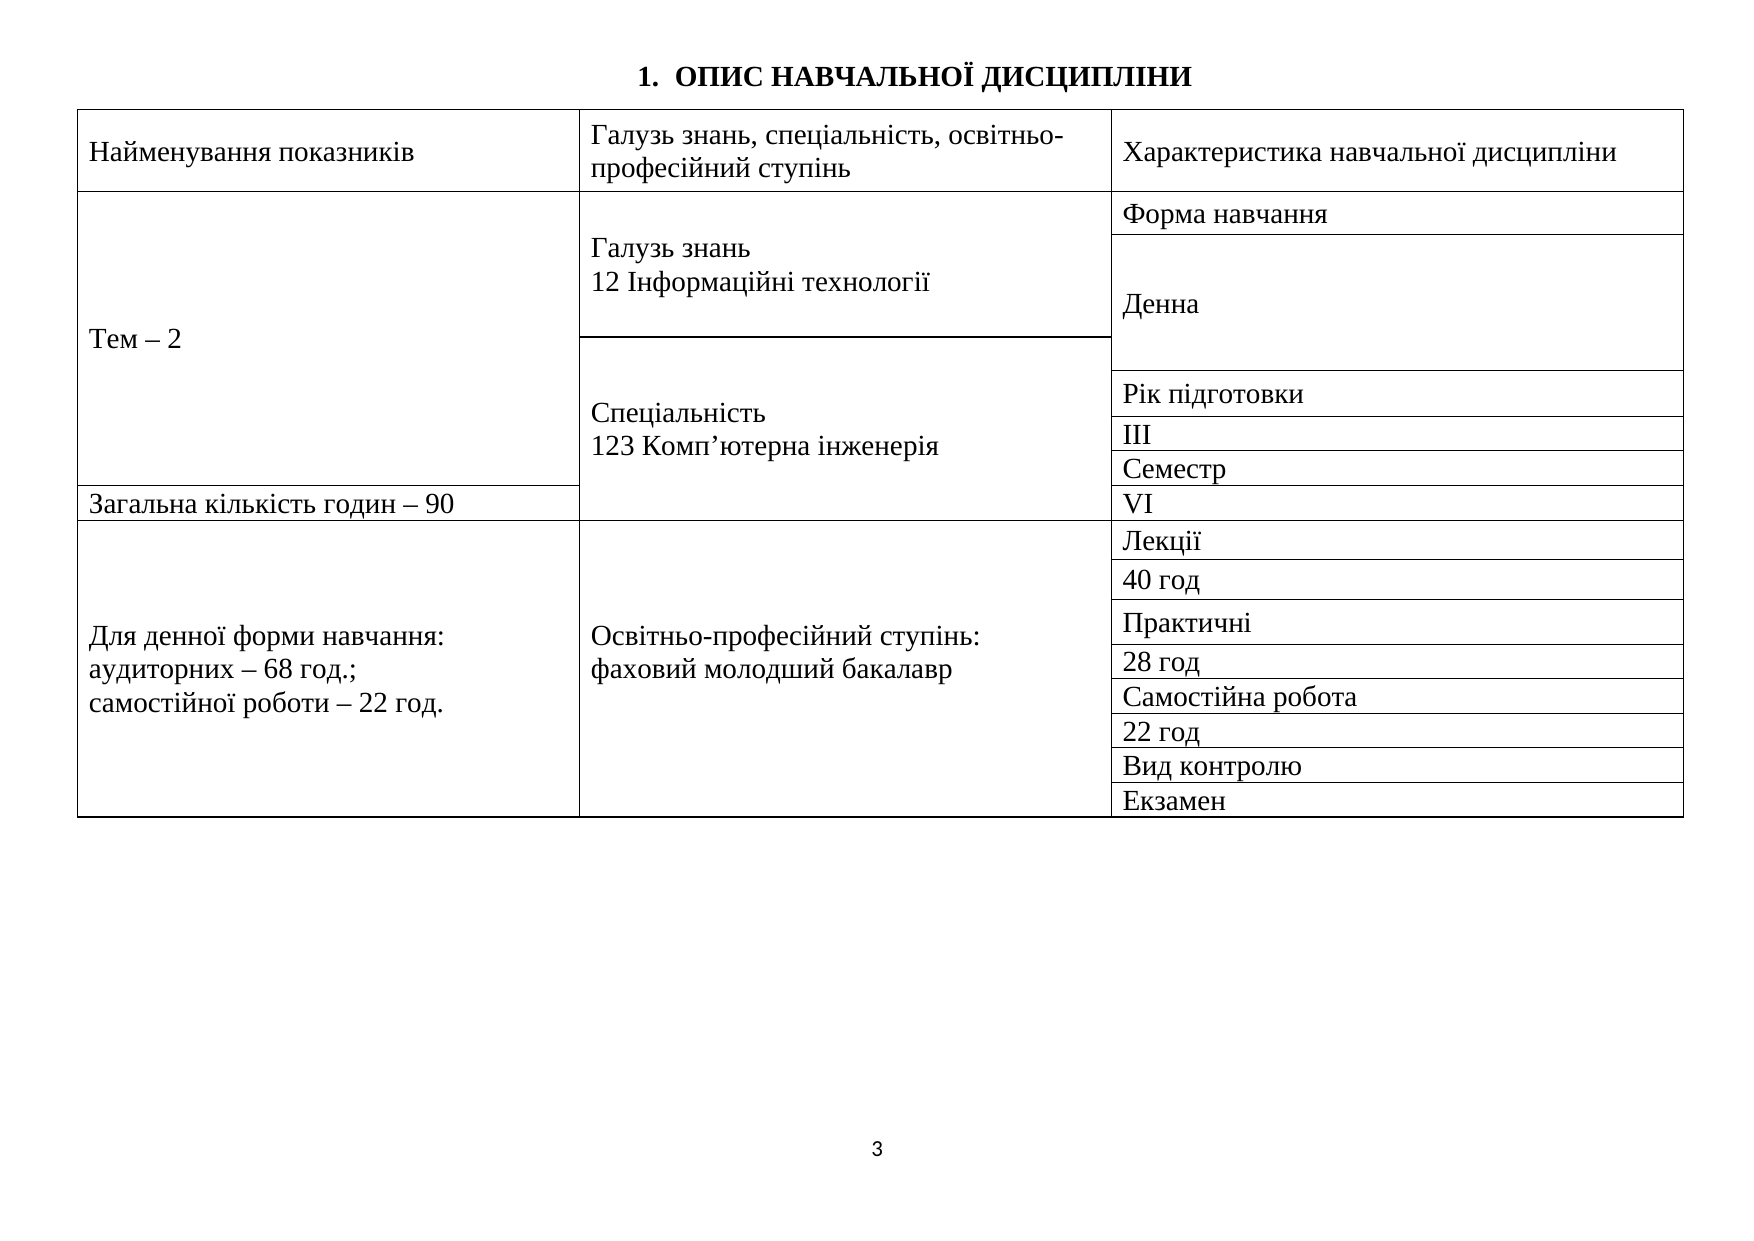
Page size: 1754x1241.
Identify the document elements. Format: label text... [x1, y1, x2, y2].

table_cell Практичні [1112, 600, 1683, 643]
table_cell Екзамен [1112, 783, 1683, 816]
table_cell Тем – 2 [78, 192, 579, 485]
table_header Характеристика навчальної дисципліни [1112, 110, 1683, 191]
table_cell Форма навчання [1112, 192, 1683, 234]
table_cell 22 год [1112, 714, 1683, 747]
table_cell 40 год [1112, 560, 1683, 598]
table_cell Галузь знань 12 Інформаційні технології [580, 192, 1111, 336]
table_cell Загальна кількість годин – 90 [78, 486, 579, 519]
table_cell Лекції [1112, 521, 1683, 559]
table_cell Освітньо-професійний ступінь: фаховий молодший бакалавр [580, 521, 1111, 816]
table_cell ІІІ [1112, 417, 1683, 450]
table_cell Рік підготовки [1112, 371, 1683, 416]
table_cell Для денної форми навчання: аудиторних – 68 год.; самостійної роботи – 22 год. [78, 521, 579, 816]
table_header Найменування показників [78, 110, 579, 191]
table_cell Вид контролю [1112, 748, 1683, 782]
table_cell Семестр [1112, 451, 1683, 485]
table_cell 28 год [1112, 645, 1683, 678]
table_cell Денна [1112, 235, 1683, 370]
table_header Галузь знань, спеціальність, освітньо-професійний ступінь [580, 110, 1111, 191]
table_cell VI [1112, 486, 1683, 519]
table_cell Спеціальність 123 Комп’ютерна інженерія [580, 338, 1111, 519]
table_cell Самостійна робота [1112, 679, 1683, 713]
list ОПИС НАВЧАЛЬНОЇ ДИСЦИПЛІНИ [164, 59, 1665, 93]
